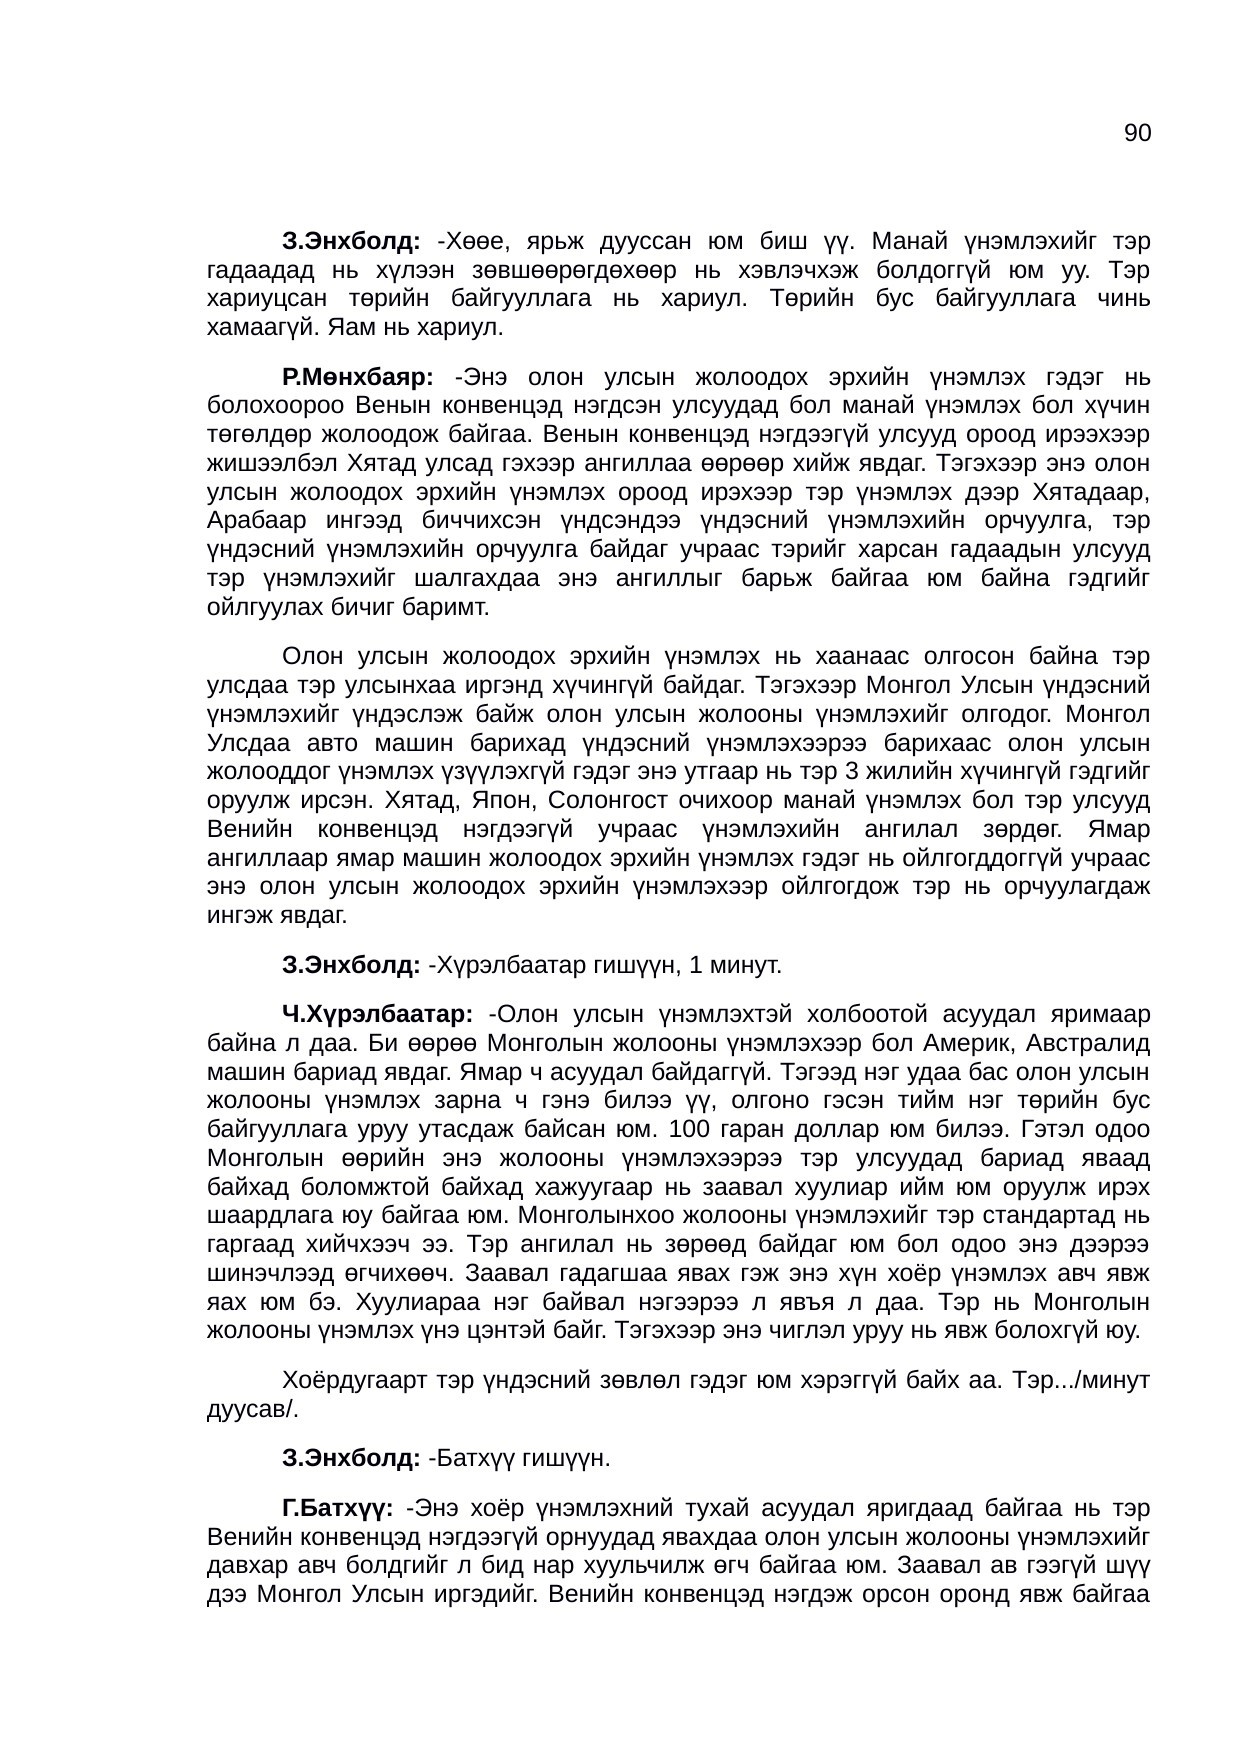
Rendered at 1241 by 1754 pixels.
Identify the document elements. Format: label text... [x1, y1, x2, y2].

text Ч.Хүрэлбаатар: -Олон улсын үнэмлэхтэй холбоотой асуудал яримаар байна л даа. Би өөрөө Монголын жолооны үнэмлэхээр бол Америк, Австралид машин бариад явдаг. Ямар ч асуудал байдаггүй. Тэгээд нэг удаа бас олон улсын жолооны үнэмлэх зарна ч гэнэ билээ үү, олгоно гэсэн тийм нэг төрийн бус байгууллага уруу утасдаж байсан юм. 100 гаран доллар юм билээ. Гэтэл одоо Монголын өөрийн энэ жолооны үнэмлэхээрээ тэр улсуудад бариад яваад байхад боломжтой байхад хажуугаар нь заавал хуулиар ийм юм оруулж ирэх шаардлага юу байгаа юм. Монголынхоо жолооны үнэмлэхийг тэр стандартад нь гаргаад хийчхээч ээ. Тэр ангилал нь зөрөөд байдаг юм бол одоо энэ дээрээ шинэчлээд өгчихөөч. Заавал гадагшаа явах гэж энэ хүн хоёр үнэмлэх авч явж яах юм бэ. Хуулиараа нэг байвал нэгээрээ л явъя л даа. Тэр нь Монголын жолооны үнэмлэх үнэ цэнтэй байг. Тэгэхээр энэ чиглэл уруу нь явж болохгүй юу. [207, 999, 1152, 1344]
text Р.Мөнхбаяр: -Энэ олон улсын жолоодох эрхийн үнэмлэх гэдэг нь болохоороо Венын конвенцэд нэгдсэн улсуудад бол манай үнэмлэх бол хүчин төгөлдөр жолоодож байгаа. Венын конвенцэд нэгдээгүй улсууд ороод ирээхээр жишээлбэл Хятад улсад гэхээр ангиллаа өөрөөр хийж явдаг. Тэгэхээр энэ олон улсын жолоодох эрхийн үнэмлэх ороод ирэхээр тэр үнэмлэх дээр Хятадаар, Арабаар ингээд биччихсэн үндсэндээ үндэсний үнэмлэхийн орчуулга, тэр үндэсний үнэмлэхийн орчуулга байдаг учраас тэрийг харсан гадаадын улсууд тэр үнэмлэхийг шалгахдаа энэ ангиллыг барьж байгаа юм байна гэдгийг ойлгуулах бичиг баримт. [207, 362, 1152, 620]
text З.Энхболд: -Хүрэлбаатар гишүүн, 1 минут. [207, 949, 1152, 978]
text З.Энхболд: -Хөөе, ярьж дууссан юм биш үү. Манай үнэмлэхийг тэр гадаадад нь хүлээн зөвшөөрөгдөхөөр нь хэвлэчхэж болдоггүй юм уу. Тэр хариуцсан төрийн байгууллага нь хариул. Төрийн бус байгууллага чинь хамаагүй. Яам нь хариул. [207, 226, 1152, 341]
text З.Энхболд: -Батхүү гишүүн. [207, 1443, 1152, 1472]
text Олон улсын жолоодох эрхийн үнэмлэх нь хаанаас олгосон байна тэр улсдаа тэр улсынхаа иргэнд хүчингүй байдаг. Тэгэхээр Монгол Улсын үндэсний үнэмлэхийг үндэслэж байж олон улсын жолооны үнэмлэхийг олгодог. Монгол Улсдаа авто машин барихад үндэсний үнэмлэхээрээ барихаас олон улсын жолооддог үнэмлэх үзүүлэхгүй гэдэг энэ утгаар нь тэр 3 жилийн хүчингүй гэдгийг оруулж ирсэн. Хятад, Япон, Солонгост очихоор манай үнэмлэх бол тэр улсууд Венийн конвенцэд нэгдээгүй учраас үнэмлэхийн ангилал зөрдөг. Ямар ангиллаар ямар машин жолоодох эрхийн үнэмлэх гэдэг нь ойлгогддоггүй учраас энэ олон улсын жолоодох эрхийн үнэмлэхээр ойлгогдож тэр нь орчуулагдаж ингэж явдаг. [207, 641, 1152, 929]
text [207, 1493, 1152, 1608]
text Хоёрдугаарт тэр үндэсний зөвлөл гэдэг юм хэрэггүй байх аа. Тэр.../минут дуусав/. [207, 1365, 1152, 1422]
